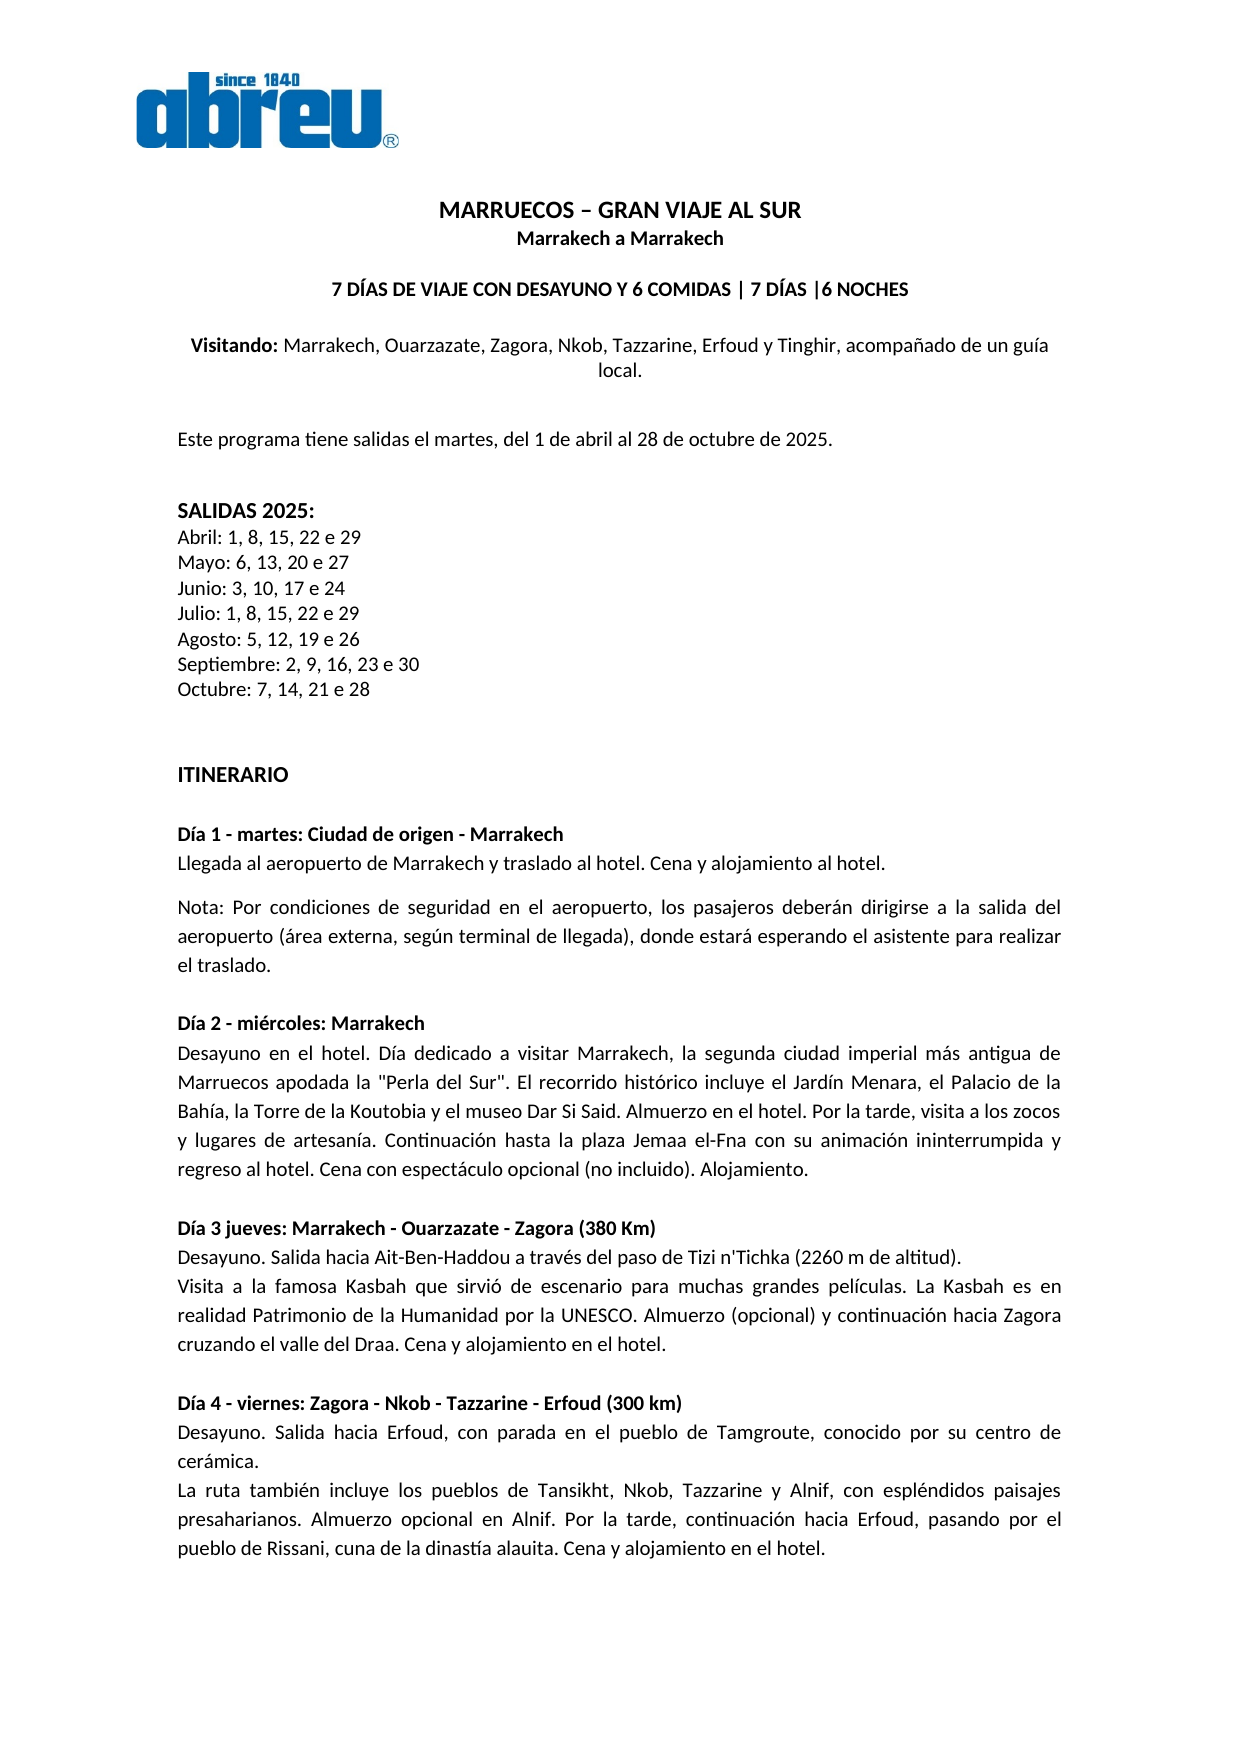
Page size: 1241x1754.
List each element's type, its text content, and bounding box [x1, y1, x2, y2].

text Septiembre: 2, 9, 16, 23 e 30 [177, 651, 1063, 677]
text Día 2 - miércoles: Marrakech [177, 1011, 1063, 1036]
text Día 4 - viernes: Zagora - Nkob - Tazzarine - Erfoud (300 km) [177, 1390, 1063, 1415]
text La ruta también incluye los pueblos de Tansikht, Nkob, Tazzarine y Alnif, con espléndidos paisajes presaharianos. Almuerzo opcional en Alnif. Por la tarde, continuación hacia Erfoud, pasando por el pueblo de Rissani, cuna de la dinastía alauita. Cena y alojamiento en el hotel. [177, 1477, 1063, 1561]
text MARRUECOS – GRAN VIAJE AL SUR [177, 194, 1063, 225]
text Visita a la famosa Kasbah que sirvió de escenario para muchas grandes películas. La Kasbah es en realidad Patrimonio de la Humanidad por la UNESCO. Almuerzo (opcional) y continuación hacia Zagora cruzando el valle del Draa. Cena y alojamiento en el hotel. [177, 1273, 1063, 1357]
text Octubre: 7, 14, 21 e 28 [177, 677, 1063, 702]
text Día 3 jueves: Marrakech - Ouarzazate - Zagora (380 Km) [177, 1215, 1063, 1240]
text Julio: 1, 8, 15, 22 e 29 [177, 600, 1063, 626]
text Marrakech a Marrakech [177, 225, 1063, 250]
picture [136, 72, 399, 148]
text Agosto: 5, 12, 19 e 26 [177, 626, 1063, 651]
text Este programa tiene salidas el martes, del 1 de abril al 28 de octubre de 2025. [177, 427, 1063, 452]
text Desayuno en el hotel. Día dedicado a visitar Marrakech, la segunda ciudad imperial más antigua de Marruecos apodada la "Perla del Sur". El recorrido histórico incluye el Jardín Menara, el Palacio de la Bahía, la Torre de la Koutobia y el museo Dar Si Said. Almuerzo en el hotel. Por la tarde, visita a los zocos y lugares de artesanía. Continuación hasta la plaza Jemaa el-Fna con su animación ininterrumpida y regreso al hotel. Cena con espectáculo opcional (no incluido). Alojamiento. [177, 1040, 1063, 1182]
text Mayo: 6, 13, 20 e 27 [177, 549, 1063, 575]
text Llegada al aeropuerto de Marrakech y traslado al hotel. Cena y alojamiento al hotel. [177, 850, 1063, 876]
text ITINERARIO [177, 760, 1063, 788]
text Nota: Por condiciones de seguridad en el aeropuerto, los pasajeros deberán dirigirse a la salida del aeropuerto (área externa, según terminal de llegada), donde estará esperando el asistente para realizar el traslado. [177, 894, 1063, 978]
text Desayuno. Salida hacia Ait-Ben-Haddou a través del paso de Tizi n'Tichka (2260 m de altitud). [177, 1244, 1063, 1269]
text Desayuno. Salida hacia Erfoud, con parada en el pueblo de Tamgroute, conocido por su centro de cerámica. [177, 1419, 1063, 1473]
text SALIDAS 2025: [177, 496, 1063, 524]
text 7 DÍAS DE VIAJE CON DESAYUNO Y 6 COMIDAS | 7 DÍAS |6 NOCHES [177, 276, 1063, 301]
text Abril: 1, 8, 15, 22 e 29 [177, 524, 1063, 549]
text Junio: 3, 10, 17 e 24 [177, 575, 1063, 600]
text Día 1 - martes: Ciudad de origen - Marrakech [177, 821, 1063, 846]
text Visitando: Marrakech, Ouarzazate, Zagora, Nkob, Tazzarine, Erfoud y Tinghir, acompañado de un guía local. [177, 332, 1063, 383]
